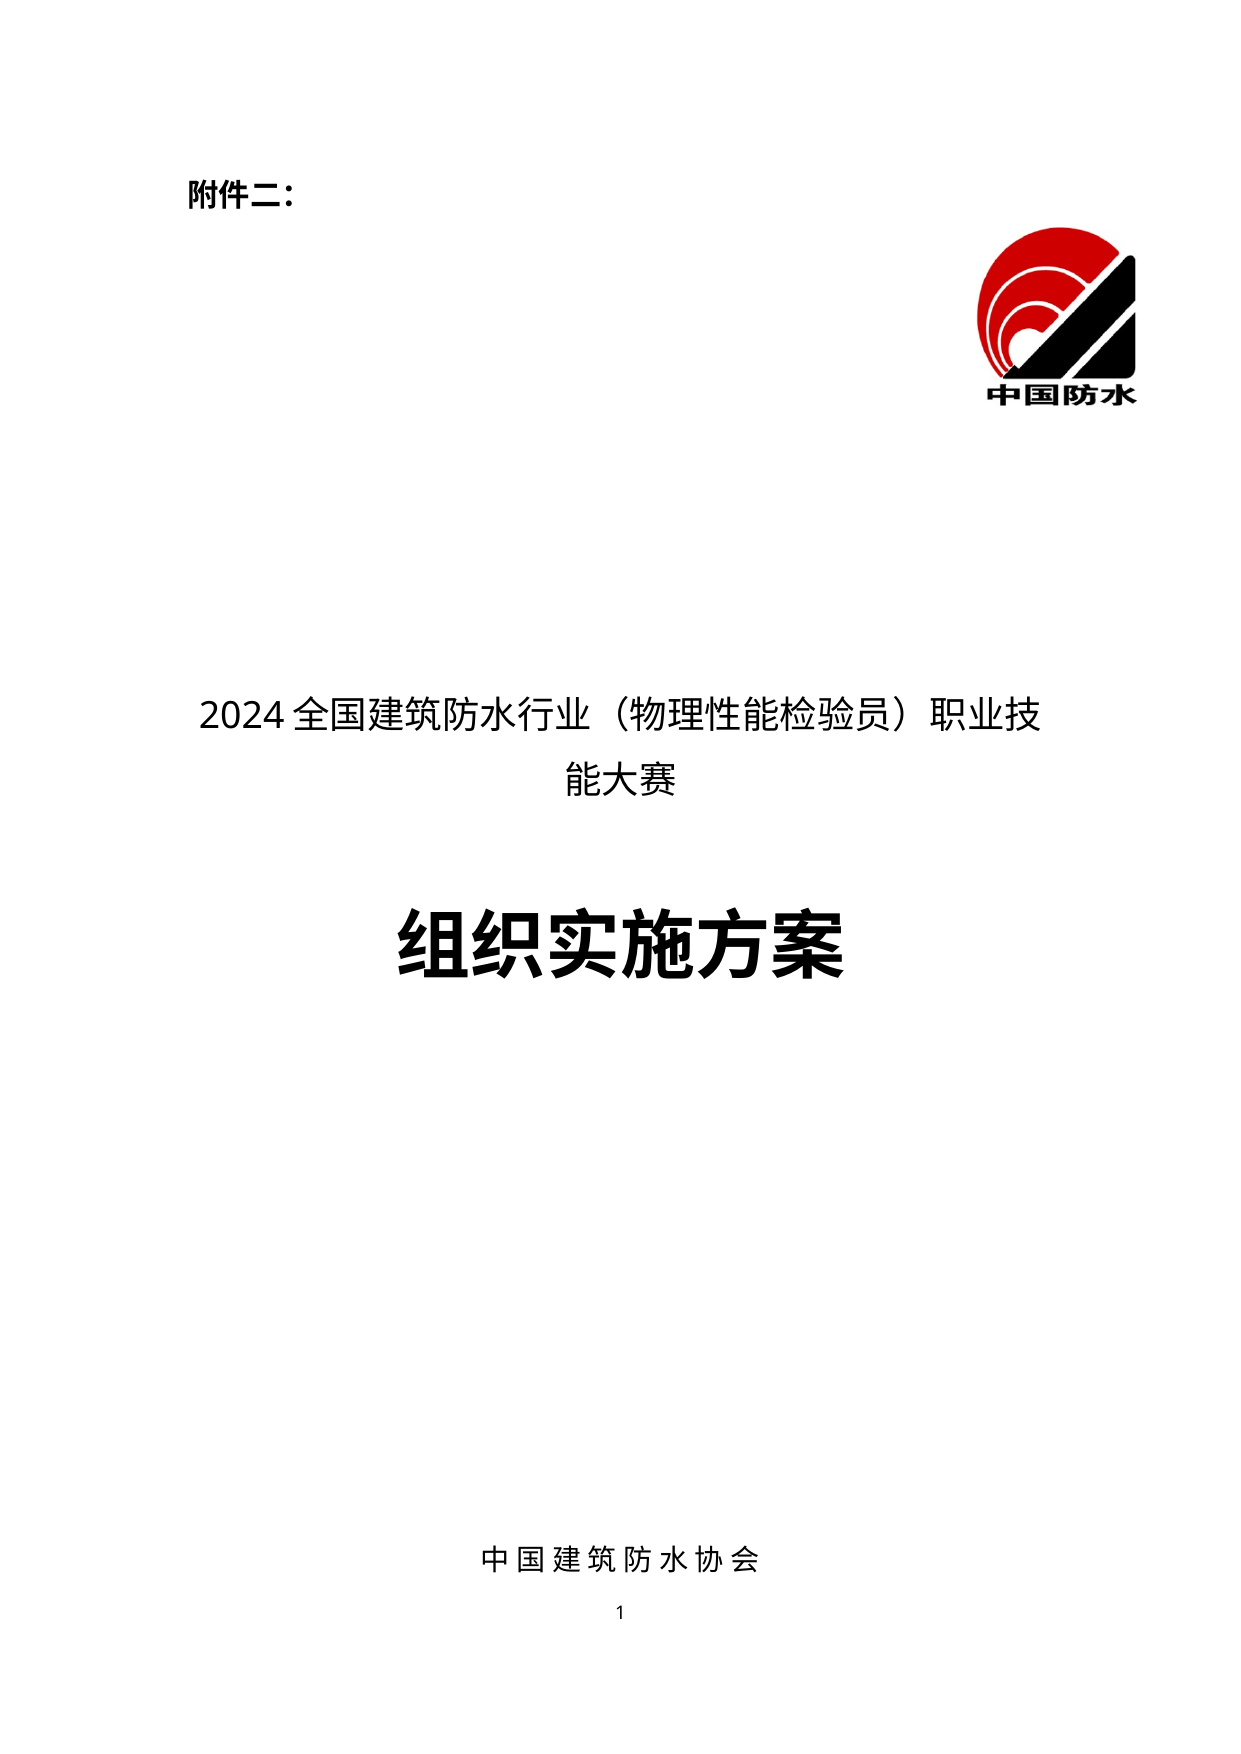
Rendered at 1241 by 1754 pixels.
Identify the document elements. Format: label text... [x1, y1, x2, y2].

text 附件二： [187, 160, 1053, 225]
picture [976, 225, 1138, 408]
text 中 国 建 筑 防 水 协 会 [187, 1525, 1053, 1590]
text 组织实施方案 [187, 875, 1053, 1005]
text 2024全国建筑防水行业（物理性能检验员）职业技能大赛 [187, 680, 1053, 810]
